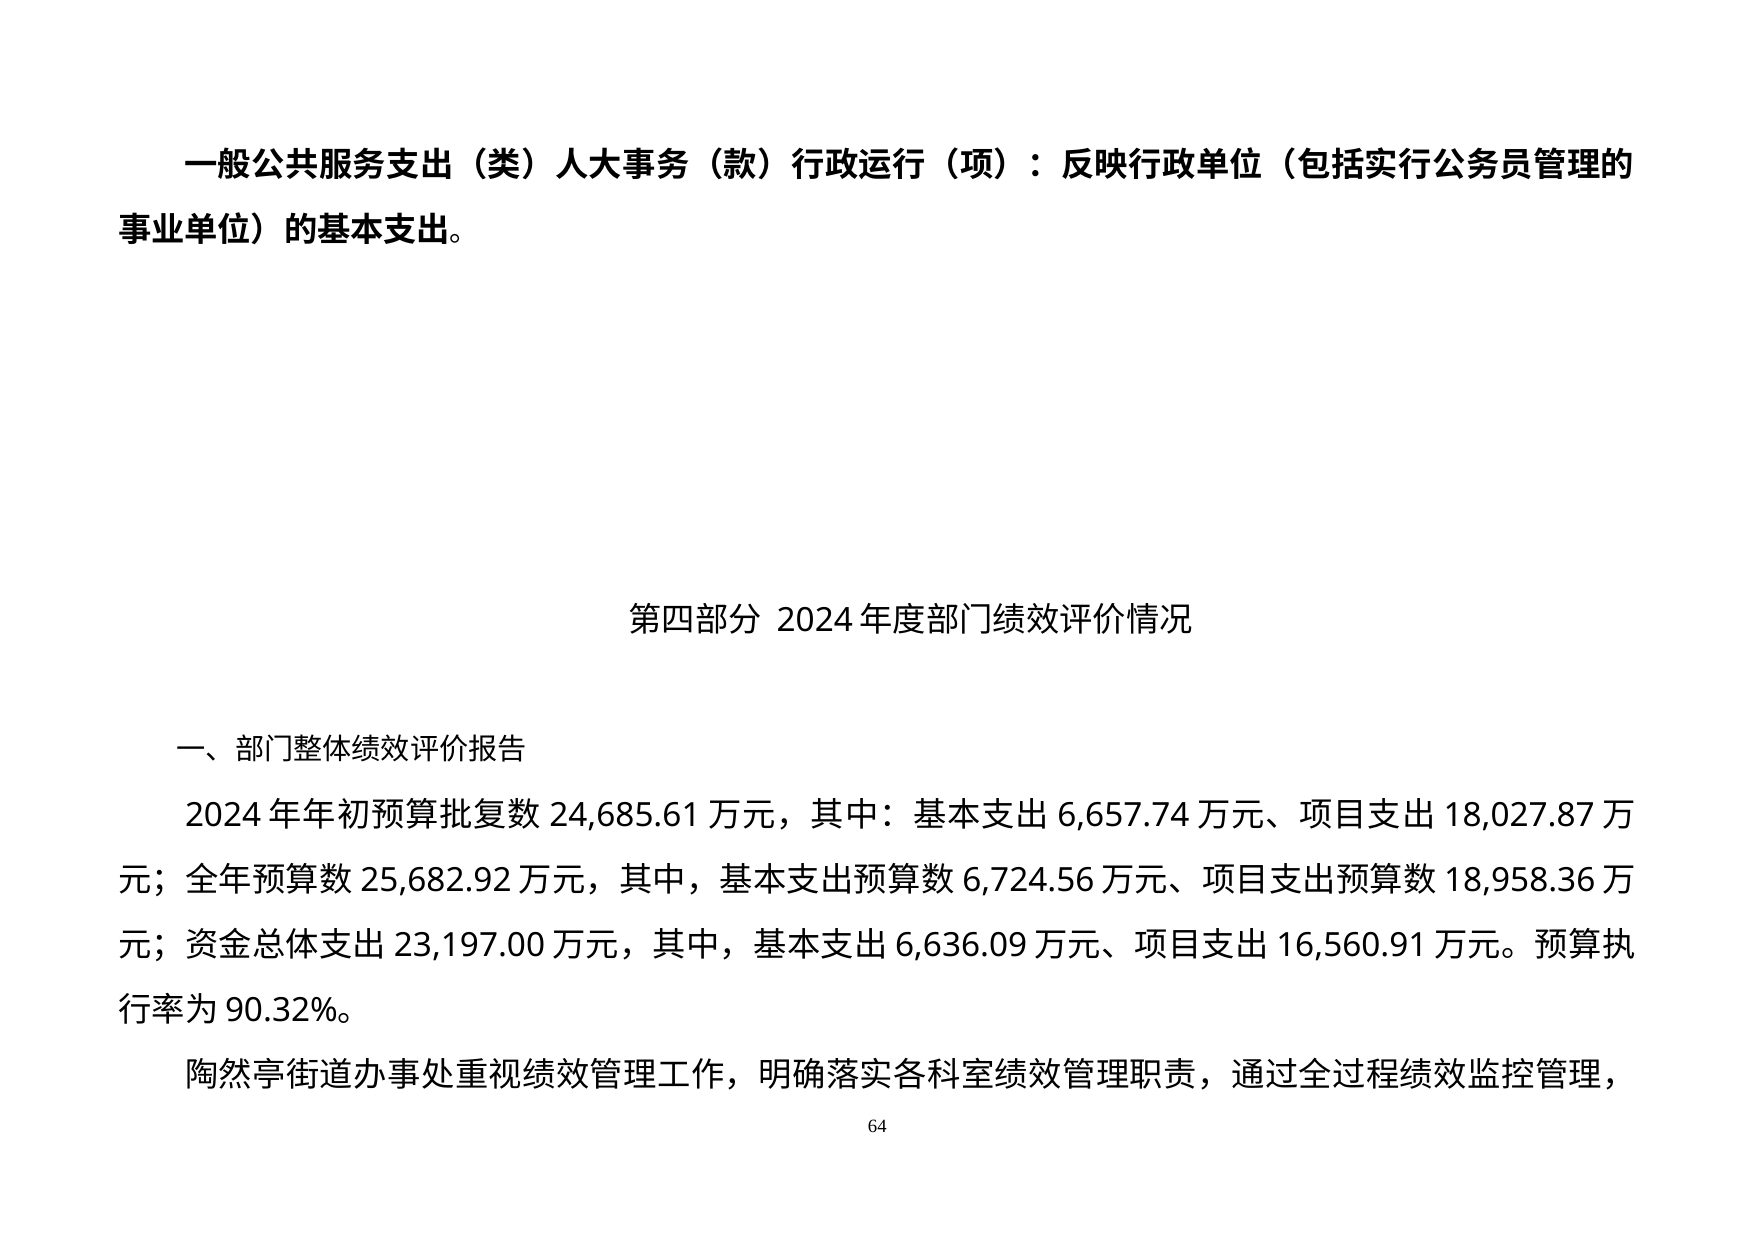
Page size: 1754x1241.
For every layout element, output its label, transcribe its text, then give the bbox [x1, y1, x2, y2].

text 第四部分 2024年度部门绩效评价情况 [118, 584, 1636, 649]
text 2024年年初预算批复数24,685.61万元，其中：基本支出6,657.74万元、项目支出18,027.87万元；全年预算数25,682.92万元，其中，基本支出预算数6,724.56万元、项目支出预算数18,958.36万元；资金总体支出23,197.00万元，其中，基本支出6,636.09万元、项目支出16,560.91万元。预算执行率为90.32%。 [118, 779, 1636, 1039]
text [118, 1039, 1636, 1104]
list 一般公共服务支出（类）人大事务（款）行政运行（项）：反映行政单位（包括实行公务员管理的事业单位）的基本支出。 [118, 129, 1636, 259]
list 部门整体绩效评价报告 [118, 714, 1636, 779]
